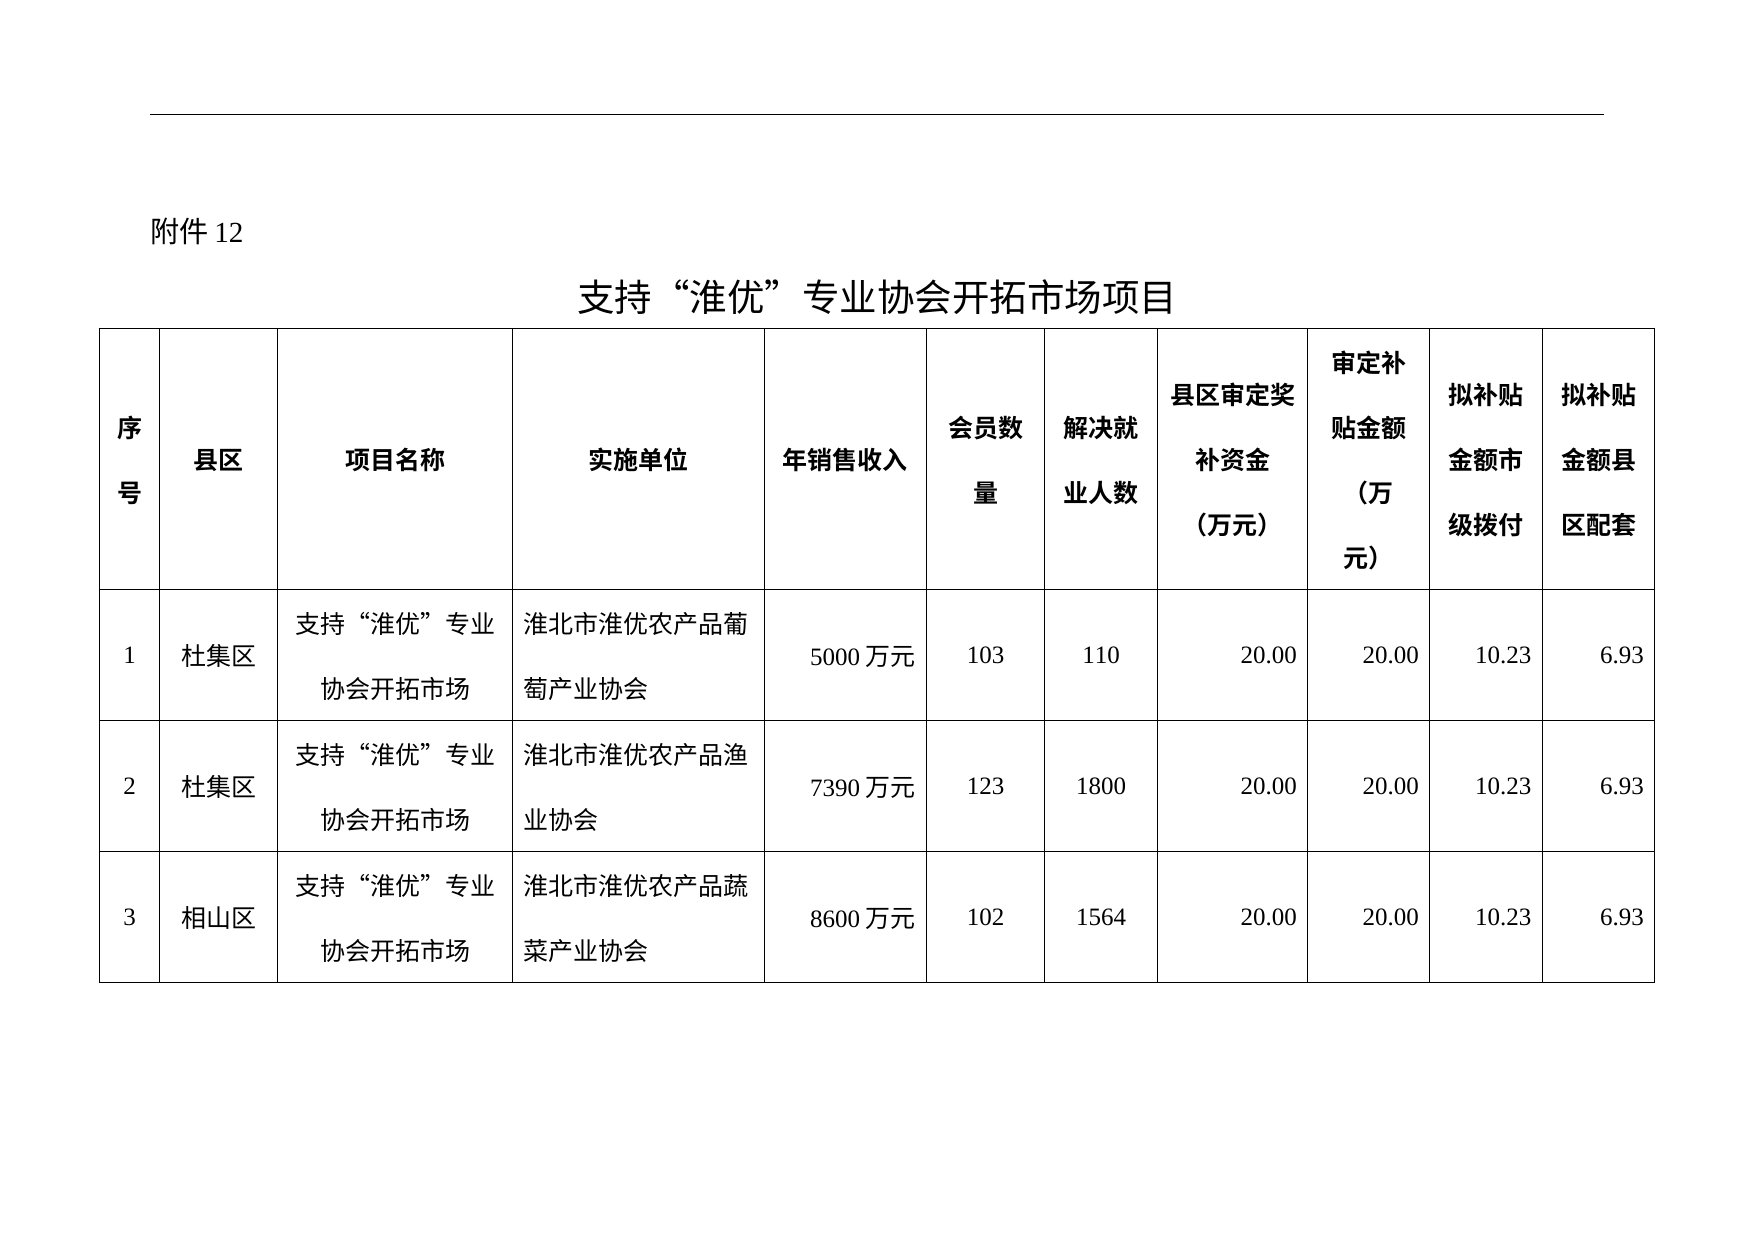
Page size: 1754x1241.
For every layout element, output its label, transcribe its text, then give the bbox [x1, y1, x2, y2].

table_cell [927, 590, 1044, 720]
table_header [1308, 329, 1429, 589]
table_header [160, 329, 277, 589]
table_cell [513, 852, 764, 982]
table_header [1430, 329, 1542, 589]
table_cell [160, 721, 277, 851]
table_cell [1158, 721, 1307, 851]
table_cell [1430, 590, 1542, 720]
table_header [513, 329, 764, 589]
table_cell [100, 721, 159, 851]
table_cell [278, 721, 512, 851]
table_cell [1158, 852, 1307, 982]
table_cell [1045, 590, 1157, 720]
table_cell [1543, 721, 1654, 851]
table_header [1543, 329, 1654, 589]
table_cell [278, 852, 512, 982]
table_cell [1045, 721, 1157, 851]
text 附件12 [150, 198, 1604, 263]
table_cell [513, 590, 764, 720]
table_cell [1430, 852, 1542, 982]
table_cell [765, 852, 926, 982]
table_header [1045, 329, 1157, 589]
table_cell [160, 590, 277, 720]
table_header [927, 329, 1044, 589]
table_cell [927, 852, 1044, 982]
text 支持“淮优”专业协会开拓市场项目 [150, 263, 1604, 328]
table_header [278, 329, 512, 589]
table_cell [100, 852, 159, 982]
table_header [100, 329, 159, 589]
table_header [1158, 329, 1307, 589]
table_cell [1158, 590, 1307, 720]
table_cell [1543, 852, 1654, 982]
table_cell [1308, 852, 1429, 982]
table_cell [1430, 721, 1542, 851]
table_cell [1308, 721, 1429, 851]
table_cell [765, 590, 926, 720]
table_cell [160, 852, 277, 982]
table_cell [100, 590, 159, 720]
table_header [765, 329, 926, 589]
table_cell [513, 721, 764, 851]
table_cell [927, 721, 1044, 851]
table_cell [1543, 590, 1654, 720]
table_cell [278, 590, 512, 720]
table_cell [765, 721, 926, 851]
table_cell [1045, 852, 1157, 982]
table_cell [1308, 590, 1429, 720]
